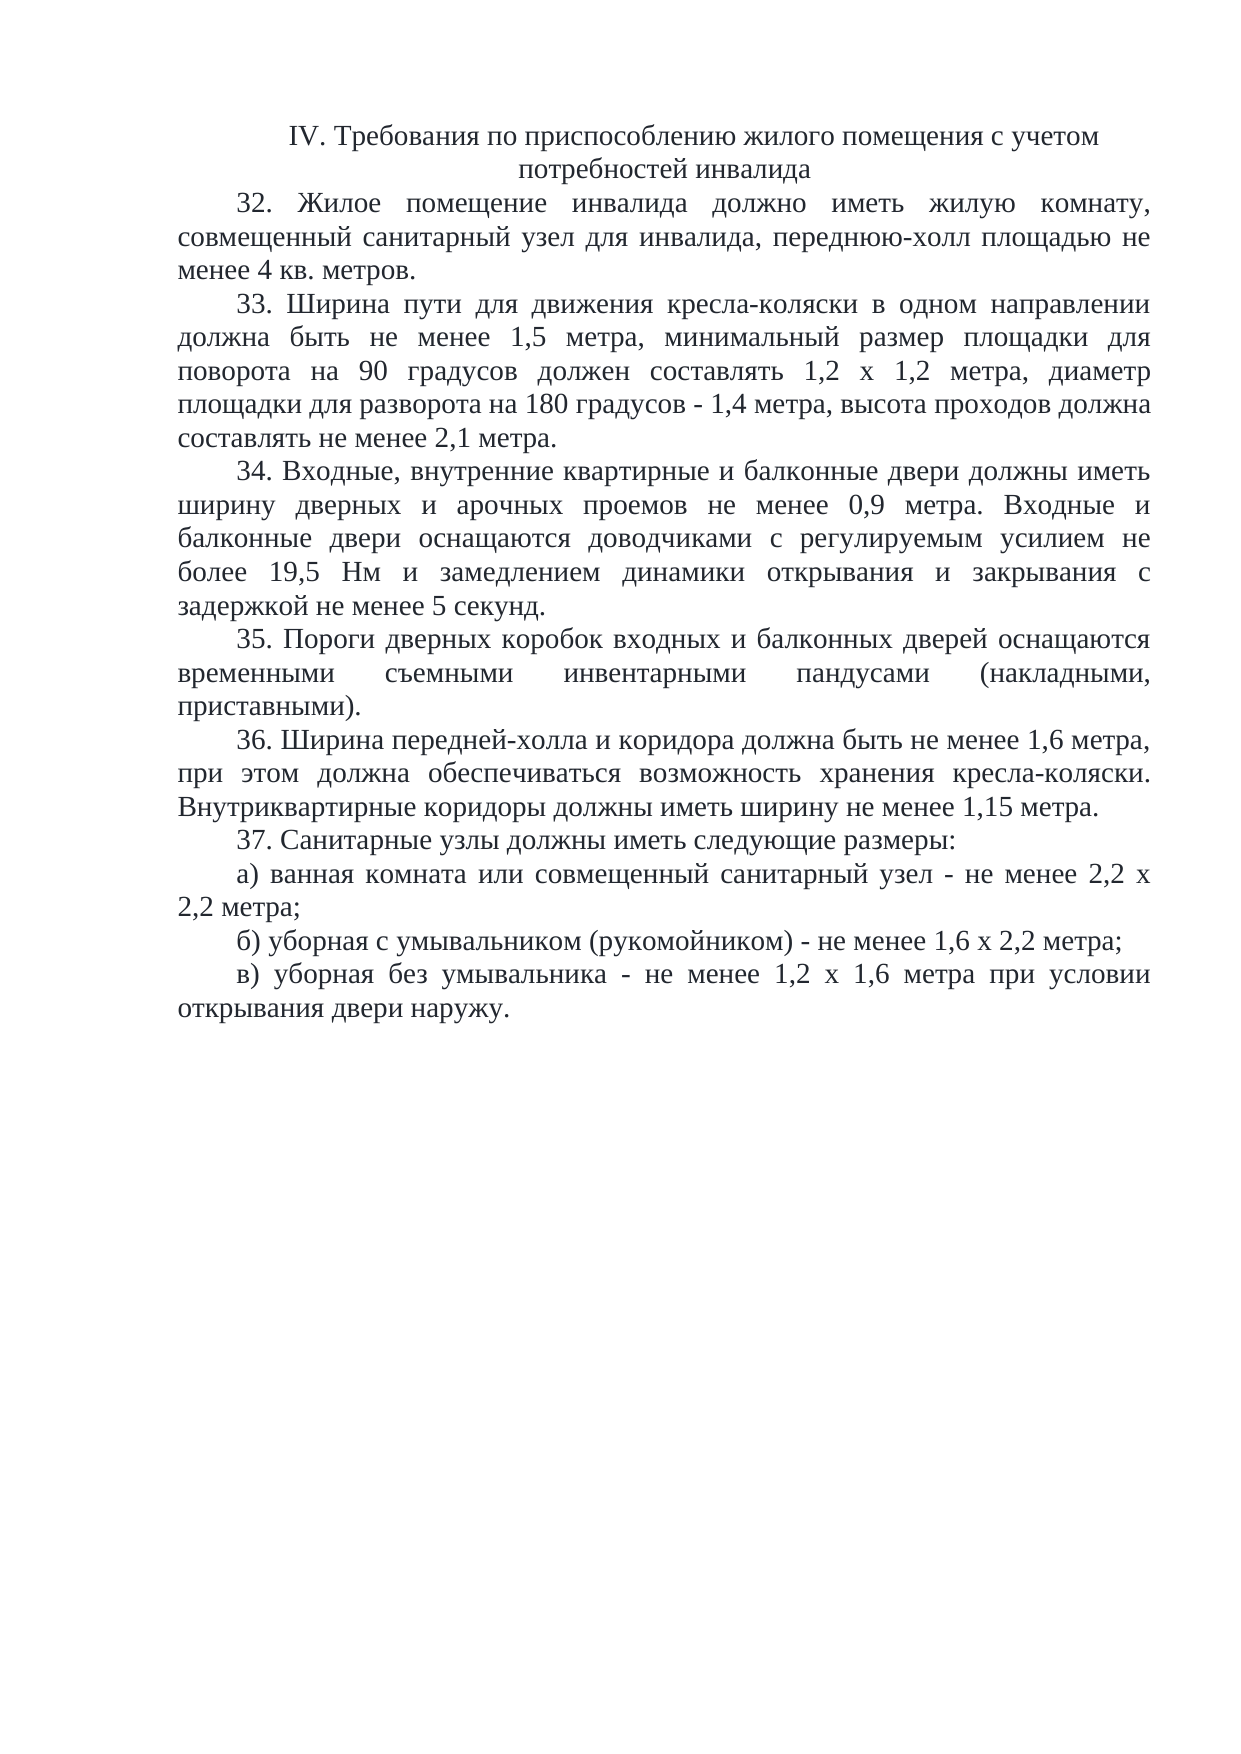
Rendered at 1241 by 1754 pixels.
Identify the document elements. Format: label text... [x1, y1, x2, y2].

text б) уборная с умывальником (рукомойником) - не менее 1,6 х 2,2 метра; [177, 923, 1152, 957]
text 35. Пороги дверных коробок входных и балконных дверей оснащаются временными съемными инвентарными пандусами (накладными, приставными). [177, 621, 1152, 722]
text а) ванная комната или совмещенный санитарный узел - не менее 2,2 х 2,2 метра; [177, 856, 1152, 923]
text 36. Ширина передней-холла и коридора должна быть не менее 1,6 метра, при этом должна обеспечиваться возможность хранения кресла-коляски. Внутриквартирные коридоры должны иметь ширину не менее 1,15 метра. [177, 722, 1152, 822]
text 32. Жилое помещение инвалида должно иметь жилую комнату, совмещенный санитарный узел для инвалида, переднюю-холл площадью не менее 4 кв. метров. [177, 185, 1152, 286]
text 33. Ширина пути для движения кресла-коляски в одном направлении должна быть не менее 1,5 метра, минимальный размер площадки для поворота на 90 градусов должен составлять 1,2 х 1,2 метра, диаметр площадки для разворота на 180 градусов - 1,4 метра, высота проходов должна составлять не менее 2,1 метра. [177, 286, 1152, 453]
text в) уборная без умывальника - не менее 1,2 х 1,6 метра при условии открывания двери наружу. [177, 957, 1152, 1024]
text IV. Требования по приспособлению жилого помещения с учетом потребностей инвалида [177, 118, 1152, 185]
text 34. Входные, внутренние квартирные и балконные двери должны иметь ширину дверных и арочных проемов не менее 0,9 метра. Входные и балконные двери оснащаются доводчиками с регулируемым усилием не более 19,5 Нм и замедлением динамики открывания и закрывания с задержкой не менее 5 секунд. [177, 453, 1152, 621]
text 37. Санитарные узлы должны иметь следующие размеры: [177, 822, 1152, 856]
